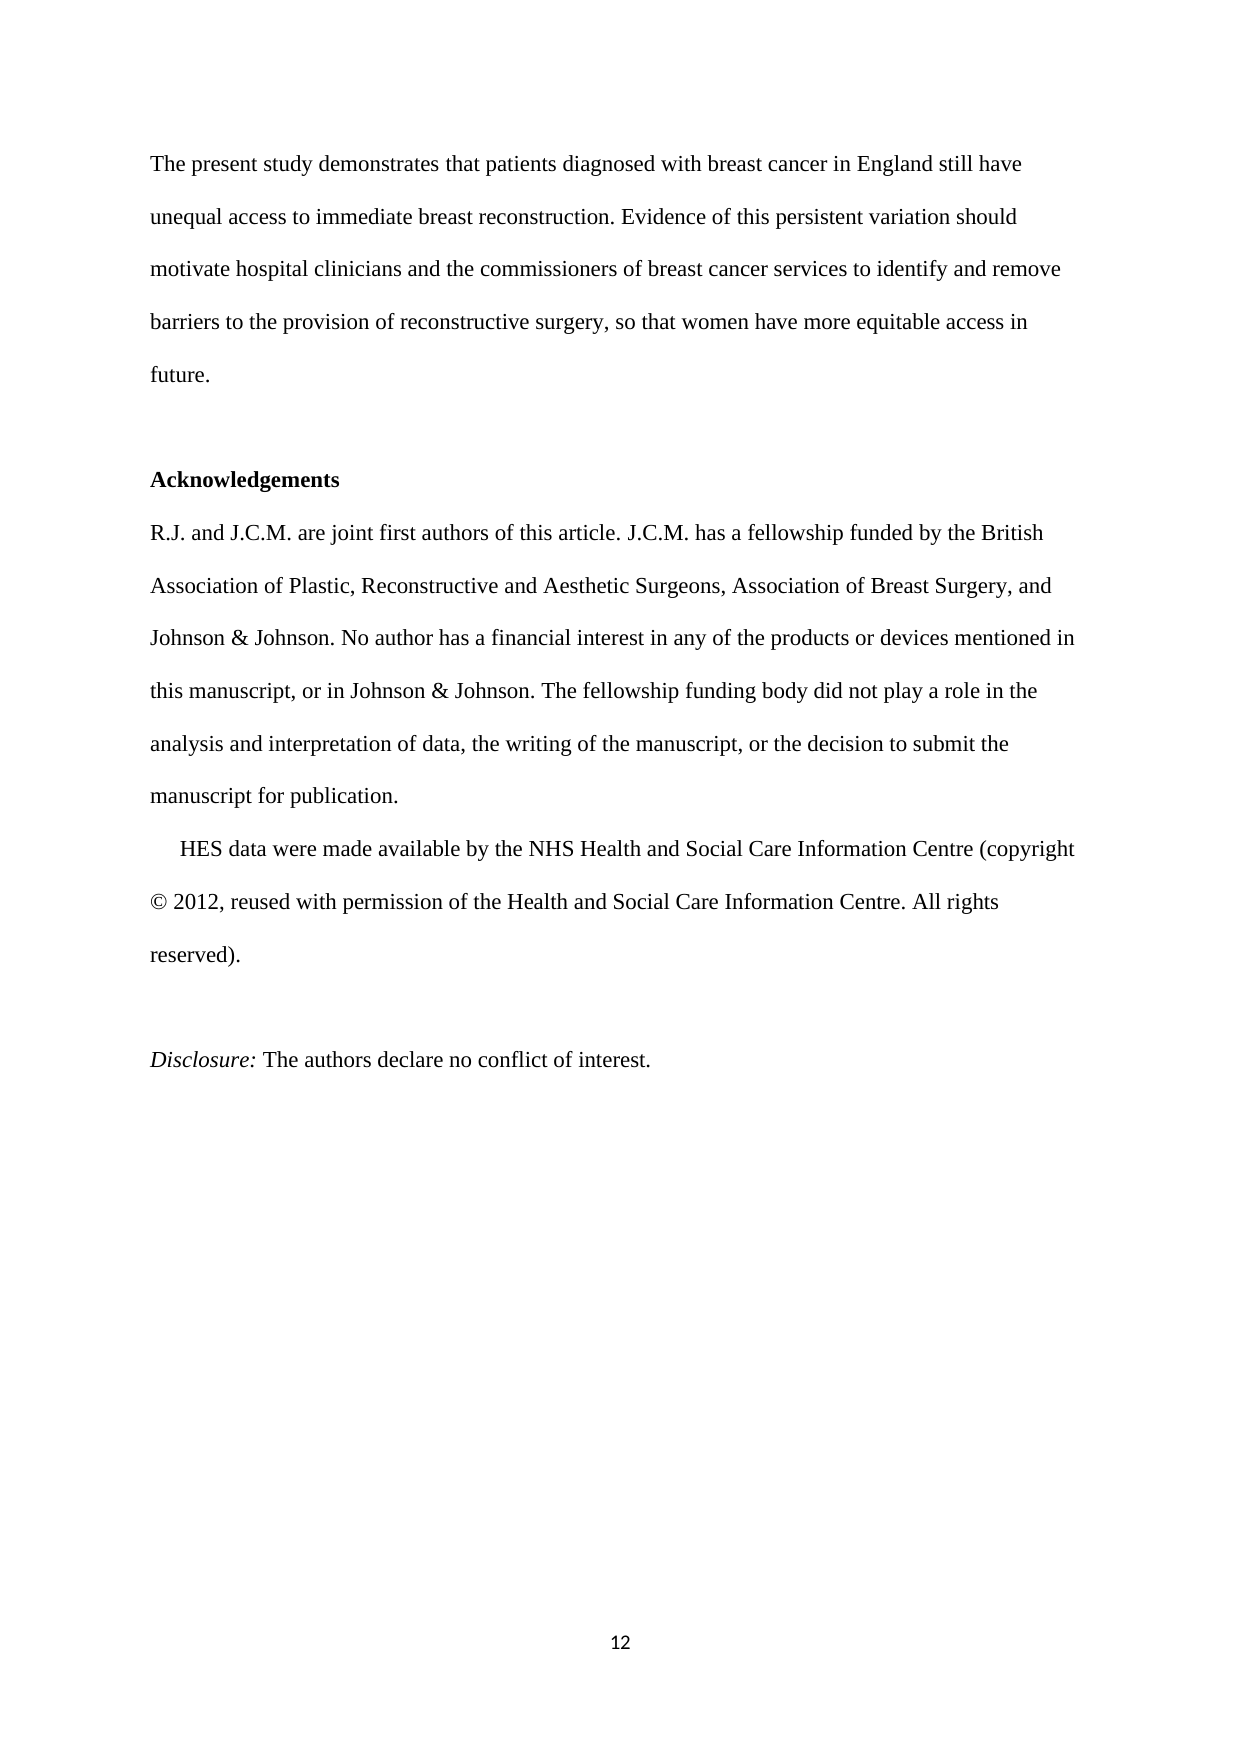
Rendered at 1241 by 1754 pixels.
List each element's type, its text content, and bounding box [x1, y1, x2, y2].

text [150, 150, 1090, 387]
text HES data were made available by the NHS Health and Social Care Information Centre (copyright © 2012, reused with permission of the Health and Social Care Information Centre. All rights reserved). [150, 835, 1090, 967]
text R.J. and J.C.M. are joint first authors of this article. J.C.M. has a fellowship funded by the British Association of Plastic, Reconstructive and Aesthetic Surgeons, Association of Breast Surgery, and Johnson & Johnson. No author has a financial interest in any of the products or devices mentioned in this manuscript, or in Johnson & Johnson. The fellowship funding body did not play a role in the analysis and interpretation of data, the writing of the manuscript, or the decision to submit the manuscript for publication. [150, 519, 1086, 809]
text Disclosure: The authors declare no conflict of interest. [150, 1046, 1090, 1072]
text Acknowledgements [150, 466, 1090, 493]
